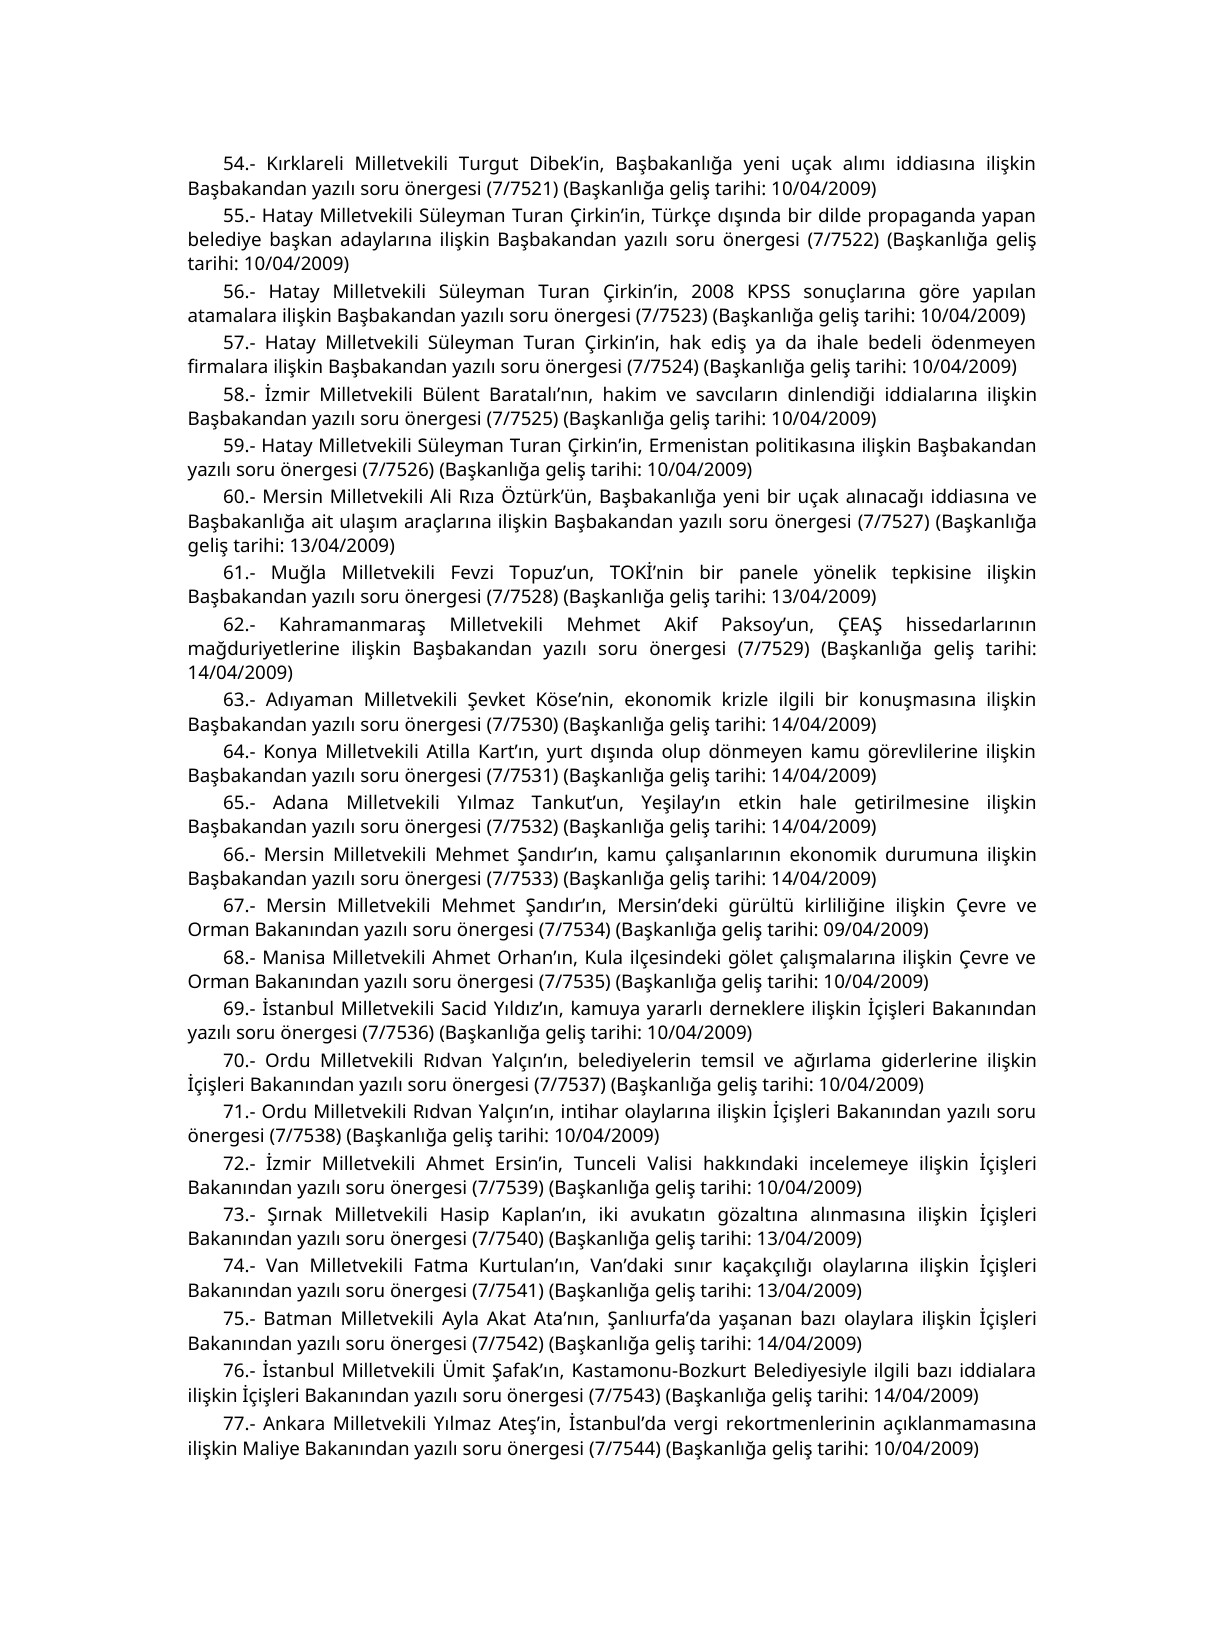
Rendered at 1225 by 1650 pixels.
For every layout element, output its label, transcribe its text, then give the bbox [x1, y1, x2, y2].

text 70.- Ordu Milletvekili Rıdvan Yalçın’ın, belediyelerin temsil ve ağırlama giderlerine ilişkin İçişleri Bakanından yazılı soru önergesi (7/7537) (Başkanlığa geliş tarihi: 10/04/2009) [187, 1048, 1037, 1096]
text 58.- İzmir Milletvekili Bülent Baratalı’nın, hakim ve savcıların dinlendiği iddialarına ilişkin Başbakandan yazılı soru önergesi (7/7525) (Başkanlığa geliş tarihi: 10/04/2009) [187, 382, 1037, 430]
text 75.- Batman Milletvekili Ayla Akat Ata’nın, Şanlıurfa’da yaşanan bazı olaylara ilişkin İçişleri Bakanından yazılı soru önergesi (7/7542) (Başkanlığa geliş tarihi: 14/04/2009) [187, 1305, 1037, 1355]
text 61.- Muğla Milletvekili Fevzi Topuz’un, TOKİ’nin bir panele yönelik tepkisine ilişkin Başbakandan yazılı soru önergesi (7/7528) (Başkanlığa geliş tarihi: 13/04/2009) [187, 560, 1037, 609]
text 56.- Hatay Milletvekili Süleyman Turan Çirkin’in, 2008 KPSS sonuçlarına göre yapılan atamalara ilişkin Başbakandan yazılı soru önergesi (7/7523) (Başkanlığa geliş tarihi: 10/04/2009) [187, 279, 1037, 327]
text 71.- Ordu Milletvekili Rıdvan Yalçın’ın, intihar olaylarına ilişkin İçişleri Bakanından yazılı soru önergesi (7/7538) (Başkanlığa geliş tarihi: 10/04/2009) [187, 1099, 1037, 1148]
text 67.- Mersin Milletvekili Mehmet Şandır’ın, Mersin’deki gürültü kirliliğine ilişkin Çevre ve Orman Bakanından yazılı soru önergesi (7/7534) (Başkanlığa geliş tarihi: 09/04/2009) [187, 893, 1037, 942]
text 59.- Hatay Milletvekili Süleyman Turan Çirkin’in, Ermenistan politikasına ilişkin Başbakandan yazılı soru önergesi (7/7526) (Başkanlığa geliş tarihi: 10/04/2009) [187, 433, 1037, 482]
text 54.- Kırklareli Milletvekili Turgut Dibek’in, Başbakanlığa yeni uçak alımı iddiasına ilişkin Başbakandan yazılı soru önergesi (7/7521) (Başkanlığa geliş tarihi: 10/04/2009) [187, 150, 1037, 200]
text 63.- Adıyaman Milletvekili Şevket Köse’nin, ekonomik krizle ilgili bir konuşmasına ilişkin Başbakandan yazılı soru önergesi (7/7530) (Başkanlığa geliş tarihi: 14/04/2009) [187, 687, 1037, 736]
text 68.- Manisa Milletvekili Ahmet Orhan’ın, Kula ilçesindeki gölet çalışmalarına ilişkin Çevre ve Orman Bakanından yazılı soru önergesi (7/7535) (Başkanlığa geliş tarihi: 10/04/2009) [187, 945, 1037, 993]
text 69.- İstanbul Milletvekili Sacid Yıldız’ın, kamuya yararlı derneklere ilişkin İçişleri Bakanından yazılı soru önergesi (7/7536) (Başkanlığa geliş tarihi: 10/04/2009) [187, 996, 1037, 1045]
text 76.- İstanbul Milletvekili Ümit Şafak’ın, Kastamonu-Bozkurt Belediyesiyle ilgili bazı iddialara ilişkin İçişleri Bakanından yazılı soru önergesi (7/7543) (Başkanlığa geliş tarihi: 14/04/2009) [187, 1358, 1037, 1408]
text 72.- İzmir Milletvekili Ahmet Ersin’in, Tunceli Valisi hakkındaki incelemeye ilişkin İçişleri Bakanından yazılı soru önergesi (7/7539) (Başkanlığa geliş tarihi: 10/04/2009) [187, 1151, 1037, 1199]
text 64.- Konya Milletvekili Atilla Kart’ın, yurt dışında olup dönmeyen kamu görevlilerine ilişkin Başbakandan yazılı soru önergesi (7/7531) (Başkanlığa geliş tarihi: 14/04/2009) [187, 739, 1037, 787]
text 57.- Hatay Milletvekili Süleyman Turan Çirkin’in, hak ediş ya da ihale bedeli ödenmeyen firmalara ilişkin Başbakandan yazılı soru önergesi (7/7524) (Başkanlığa geliş tarihi: 10/04/2009) [187, 330, 1037, 379]
text 66.- Mersin Milletvekili Mehmet Şandır’ın, kamu çalışanlarının ekonomik durumuna ilişkin Başbakandan yazılı soru önergesi (7/7533) (Başkanlığa geliş tarihi: 14/04/2009) [187, 842, 1037, 890]
text 74.- Van Milletvekili Fatma Kurtulan’ın, Van’daki sınır kaçakçılığı olaylarına ilişkin İçişleri Bakanından yazılı soru önergesi (7/7541) (Başkanlığa geliş tarihi: 13/04/2009) [187, 1253, 1037, 1302]
text 55.- Hatay Milletvekili Süleyman Turan Çirkin’in, Türkçe dışında bir dilde propaganda yapan belediye başkan adaylarına ilişkin Başbakandan yazılı soru önergesi (7/7522) (Başkanlığa geliş tarihi: 10/04/2009) [187, 203, 1037, 276]
text 62.- Kahramanmaraş Milletvekili Mehmet Akif Paksoy’un, ÇEAŞ hissedarlarının mağduriyetlerine ilişkin Başbakandan yazılı soru önergesi (7/7529) (Başkanlığa geliş tarihi: 14/04/2009) [187, 612, 1037, 684]
text 65.- Adana Milletvekili Yılmaz Tankut’un, Yeşilay’ın etkin hale getirilmesine ilişkin Başbakandan yazılı soru önergesi (7/7532) (Başkanlığa geliş tarihi: 14/04/2009) [187, 790, 1037, 839]
text 73.- Şırnak Milletvekili Hasip Kaplan’ın, iki avukatın gözaltına alınmasına ilişkin İçişleri Bakanından yazılı soru önergesi (7/7540) (Başkanlığa geliş tarihi: 13/04/2009) [187, 1202, 1037, 1251]
text 60.- Mersin Milletvekili Ali Rıza Öztürk’ün, Başbakanlığa yeni bir uçak alınacağı iddiasına ve Başbakanlığa ait ulaşım araçlarına ilişkin Başbakandan yazılı soru önergesi (7/7527) (Başkanlığa geliş tarihi: 13/04/2009) [187, 484, 1037, 557]
text 77.- Ankara Milletvekili Yılmaz Ateş’in, İstanbul’da vergi rekortmenlerinin açıklanmamasına ilişkin Maliye Bakanından yazılı soru önergesi (7/7544) (Başkanlığa geliş tarihi: 10/04/2009) [187, 1411, 1037, 1461]
